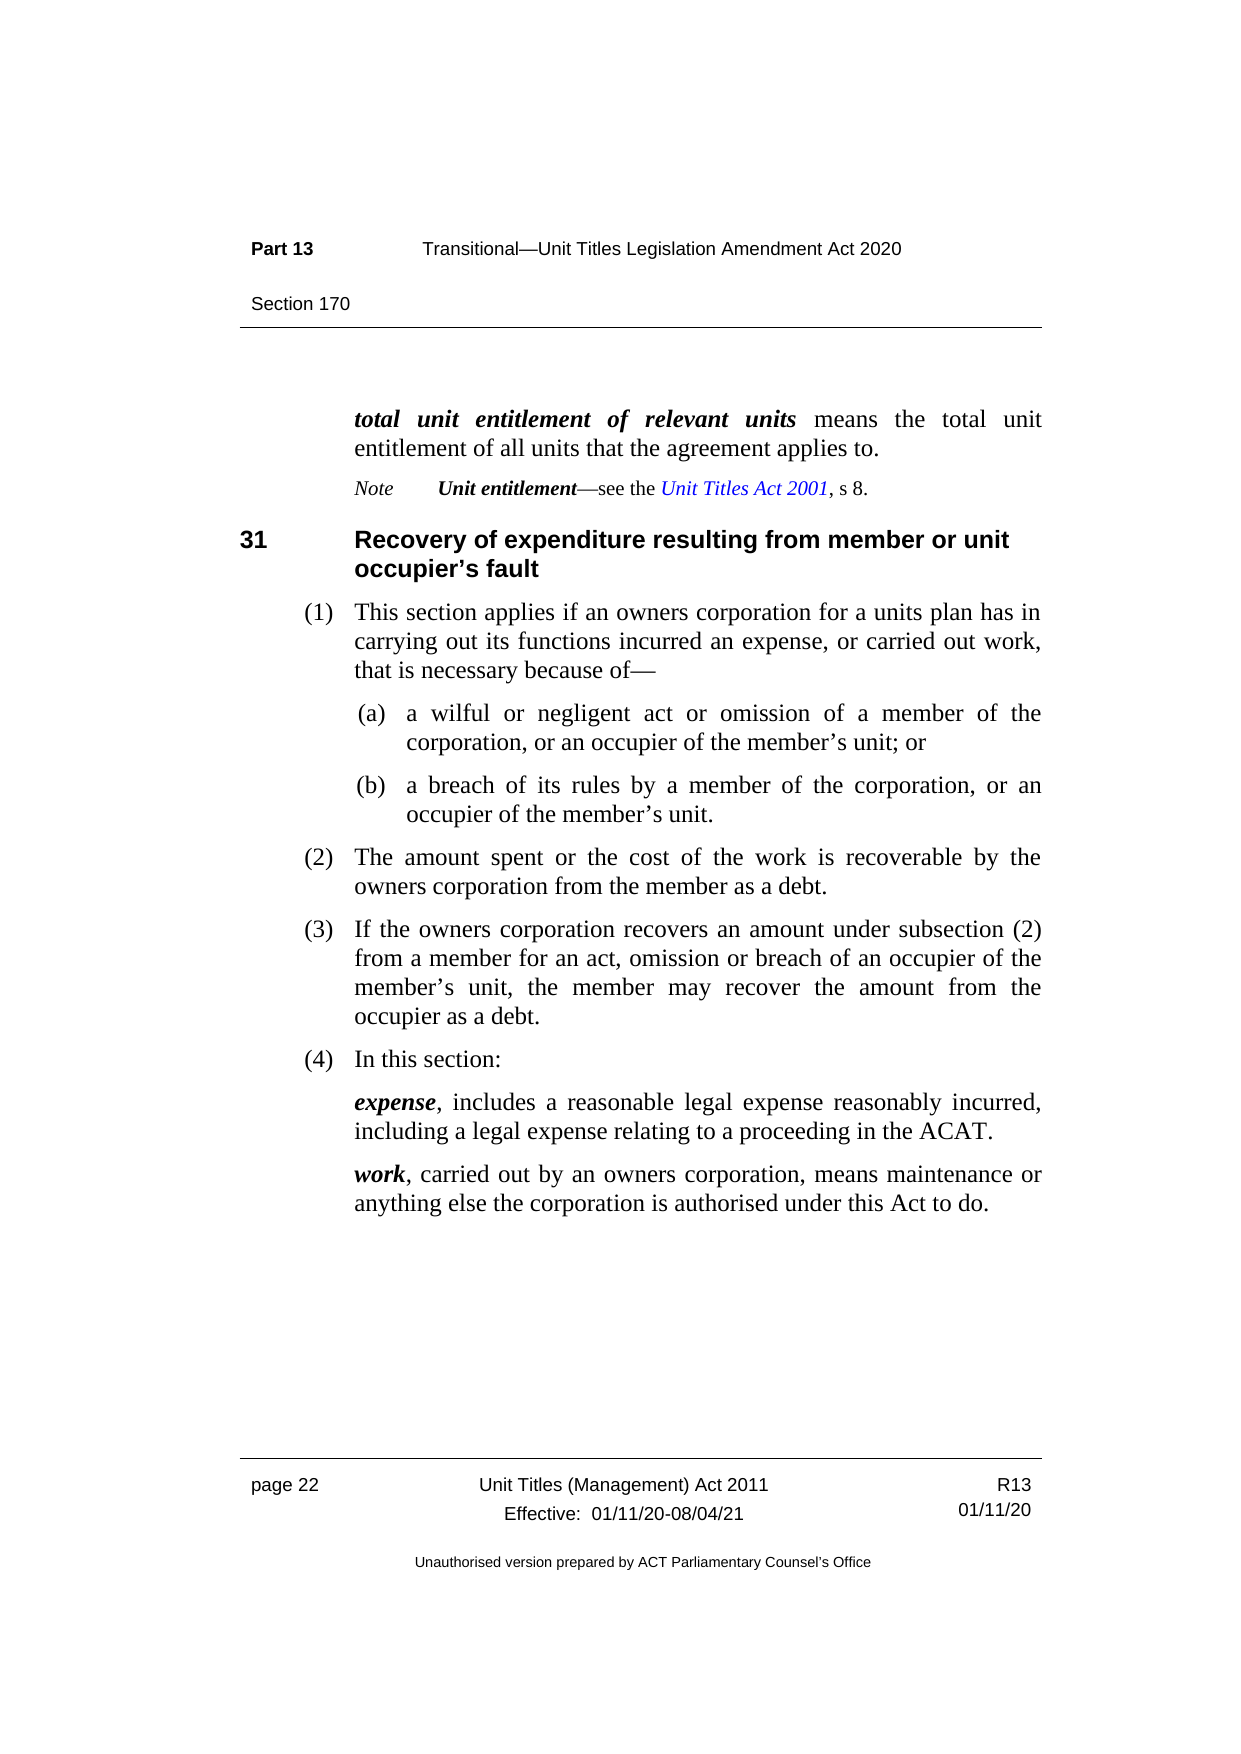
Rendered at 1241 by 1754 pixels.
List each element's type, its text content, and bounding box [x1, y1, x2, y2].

text total unit entitlement of relevant units means the total unit entitlement of all units that the agreement applies to. [354, 404, 1042, 462]
text expense, includes a reasonable legal expense reasonably incurred, including a legal expense relating to a proceeding in the ACAT. [354, 1087, 1042, 1145]
text (2) The amount spent or the cost of the work is recoverable by the owners corporation from the member as a debt. [239, 842, 1042, 900]
text work, carried out by an owners corporation, means maintenance or anything else the corporation is authorised under this Act to do. [354, 1159, 1042, 1217]
text Note Unit entitlement—see the Unit Titles Act 2001, s 8. [354, 476, 1042, 500]
text (1) This section applies if an owners corporation for a units plan has in carrying out its functions incurred an expense, or carried out work, that is necessary because of— [239, 597, 1042, 684]
text (a) a wilful or negligent act or omission of a member of the corporation, or an occupier of the member’s unit; or [239, 698, 1042, 756]
text (b) a breach of its rules by a member of the corporation, or an occupier of the member’s unit. [239, 770, 1042, 828]
text (3) If the owners corporation recovers an amount under subsection (2) from a member for an act, omission or breach of an occupier of the member’s unit, the member may recover the amount from the occupier as a debt. [239, 914, 1042, 1029]
text 31 Recovery of expenditure resulting from member or unit occupier’s fault [239, 525, 1042, 583]
text (4) In this section: [239, 1044, 1042, 1073]
